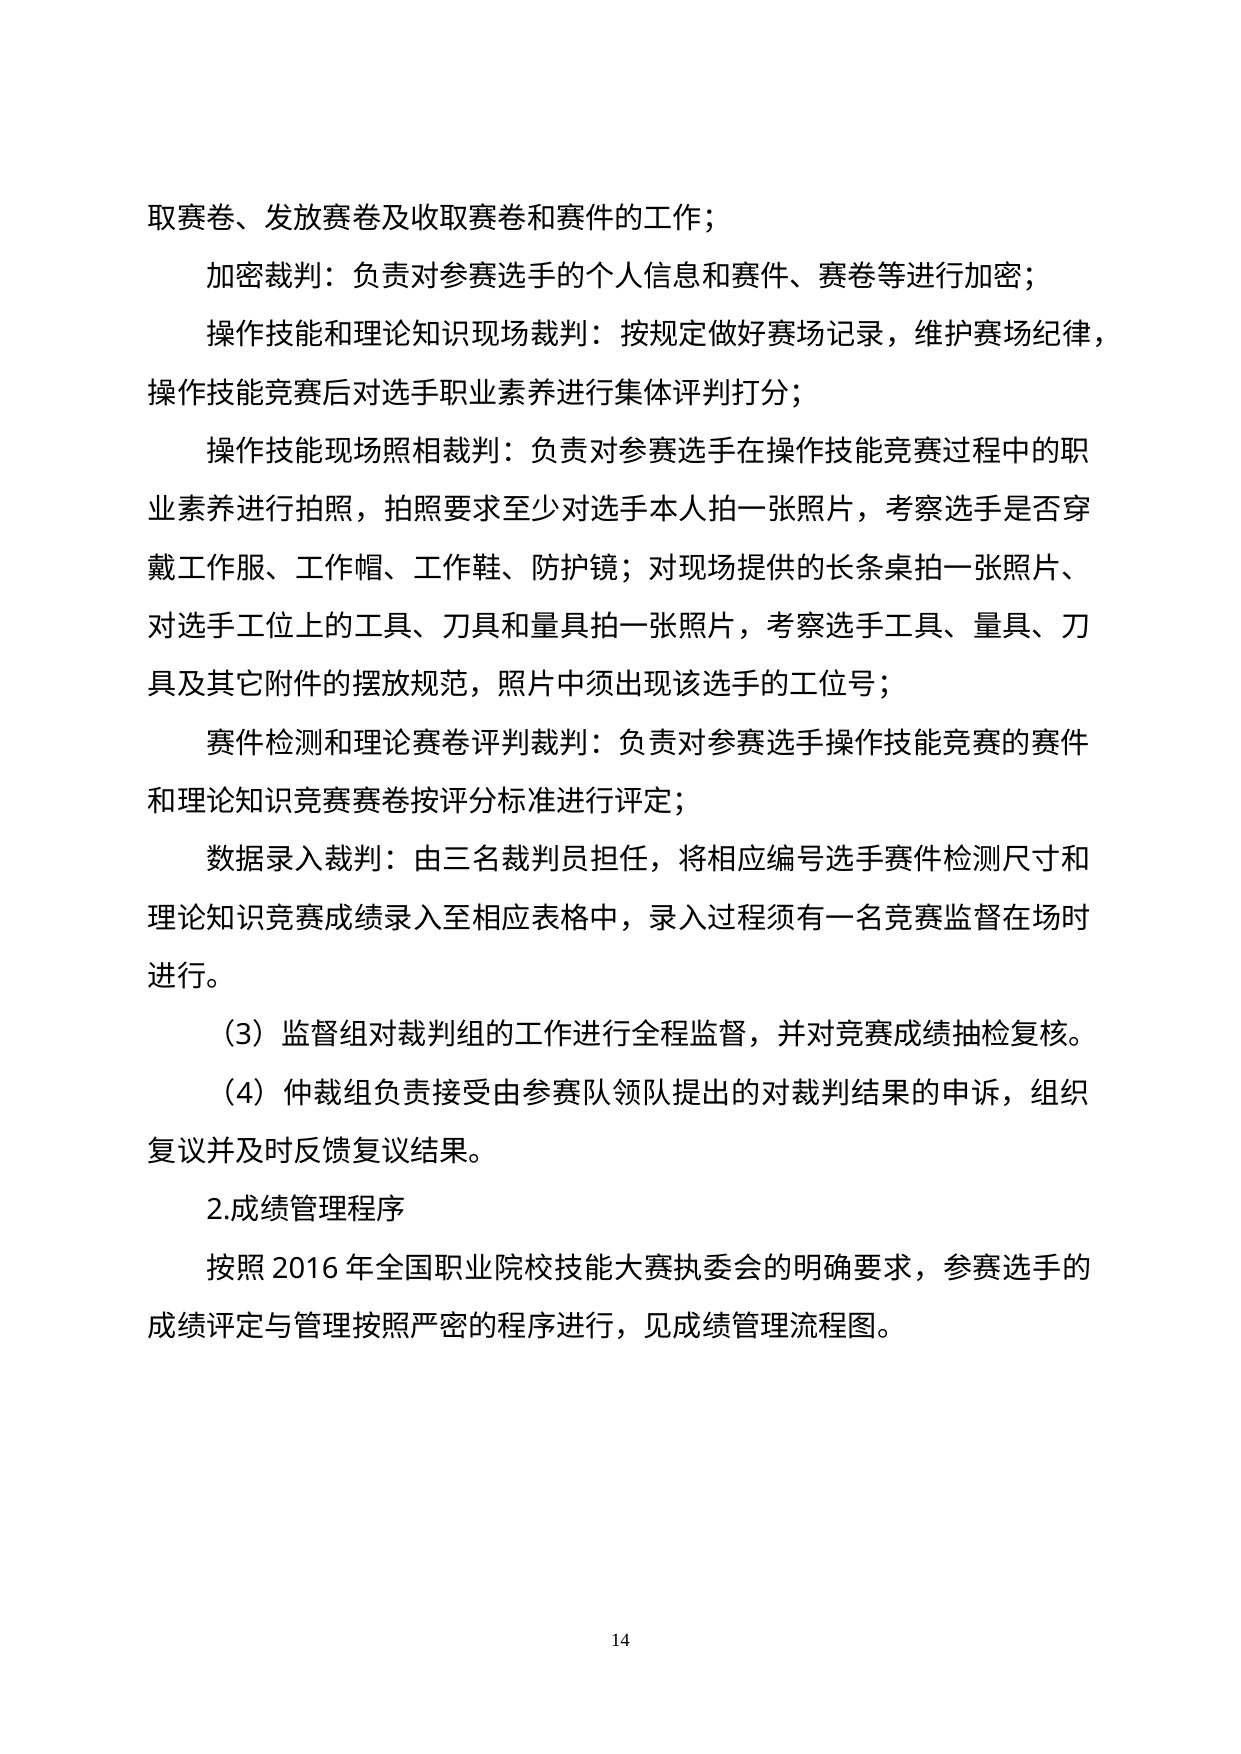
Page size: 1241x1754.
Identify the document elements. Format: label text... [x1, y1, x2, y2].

text 加密裁判：负责对参赛选手的个人信息和赛件、赛卷等进行加密； [148, 237, 1092, 295]
text 数据录入裁判：由三名裁判员担任，将相应编号选手赛件检测尺寸和理论知识竞赛成绩录入至相应表格中，录入过程须有一名竞赛监督在场时进行。 [148, 820, 1092, 995]
text 操作技能现场照相裁判：负责对参赛选手在操作技能竞赛过程中的职业素养进行拍照，拍照要求至少对选手本人拍一张照片，考察选手是否穿戴工作服、工作帽、工作鞋、防护镜；对现场提供的长条桌拍一张照片、对选手工位上的工具、刀具和量具拍一张照片，考察选手工具、量具、刀具及其它附件的摆放规范，照片中须出现该选手的工位号； [148, 412, 1092, 703]
text 2.成绩管理程序 [148, 1170, 1092, 1228]
text 赛件检测和理论赛卷评判裁判：负责对参赛选手操作技能竞赛的赛件和理论知识竞赛赛卷按评分标准进行评定； [148, 703, 1092, 820]
text 按照2016年全国职业院校技能大赛执委会的明确要求，参赛选手的成绩评定与管理按照严密的程序进行，见成绩管理流程图。 [148, 1228, 1092, 1345]
text （4）仲裁组负责接受由参赛队领队提出的对裁判结果的申诉，组织复议并及时反馈复议结果。 [148, 1053, 1092, 1170]
text （3）监督组对裁判组的工作进行全程监督，并对竞赛成绩抽检复核。 [148, 995, 1092, 1053]
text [148, 178, 1092, 237]
text 操作技能和理论知识现场裁判：按规定做好赛场记录，维护赛场纪律，操作技能竞赛后对选手职业素养进行集体评判打分； [148, 295, 1092, 412]
